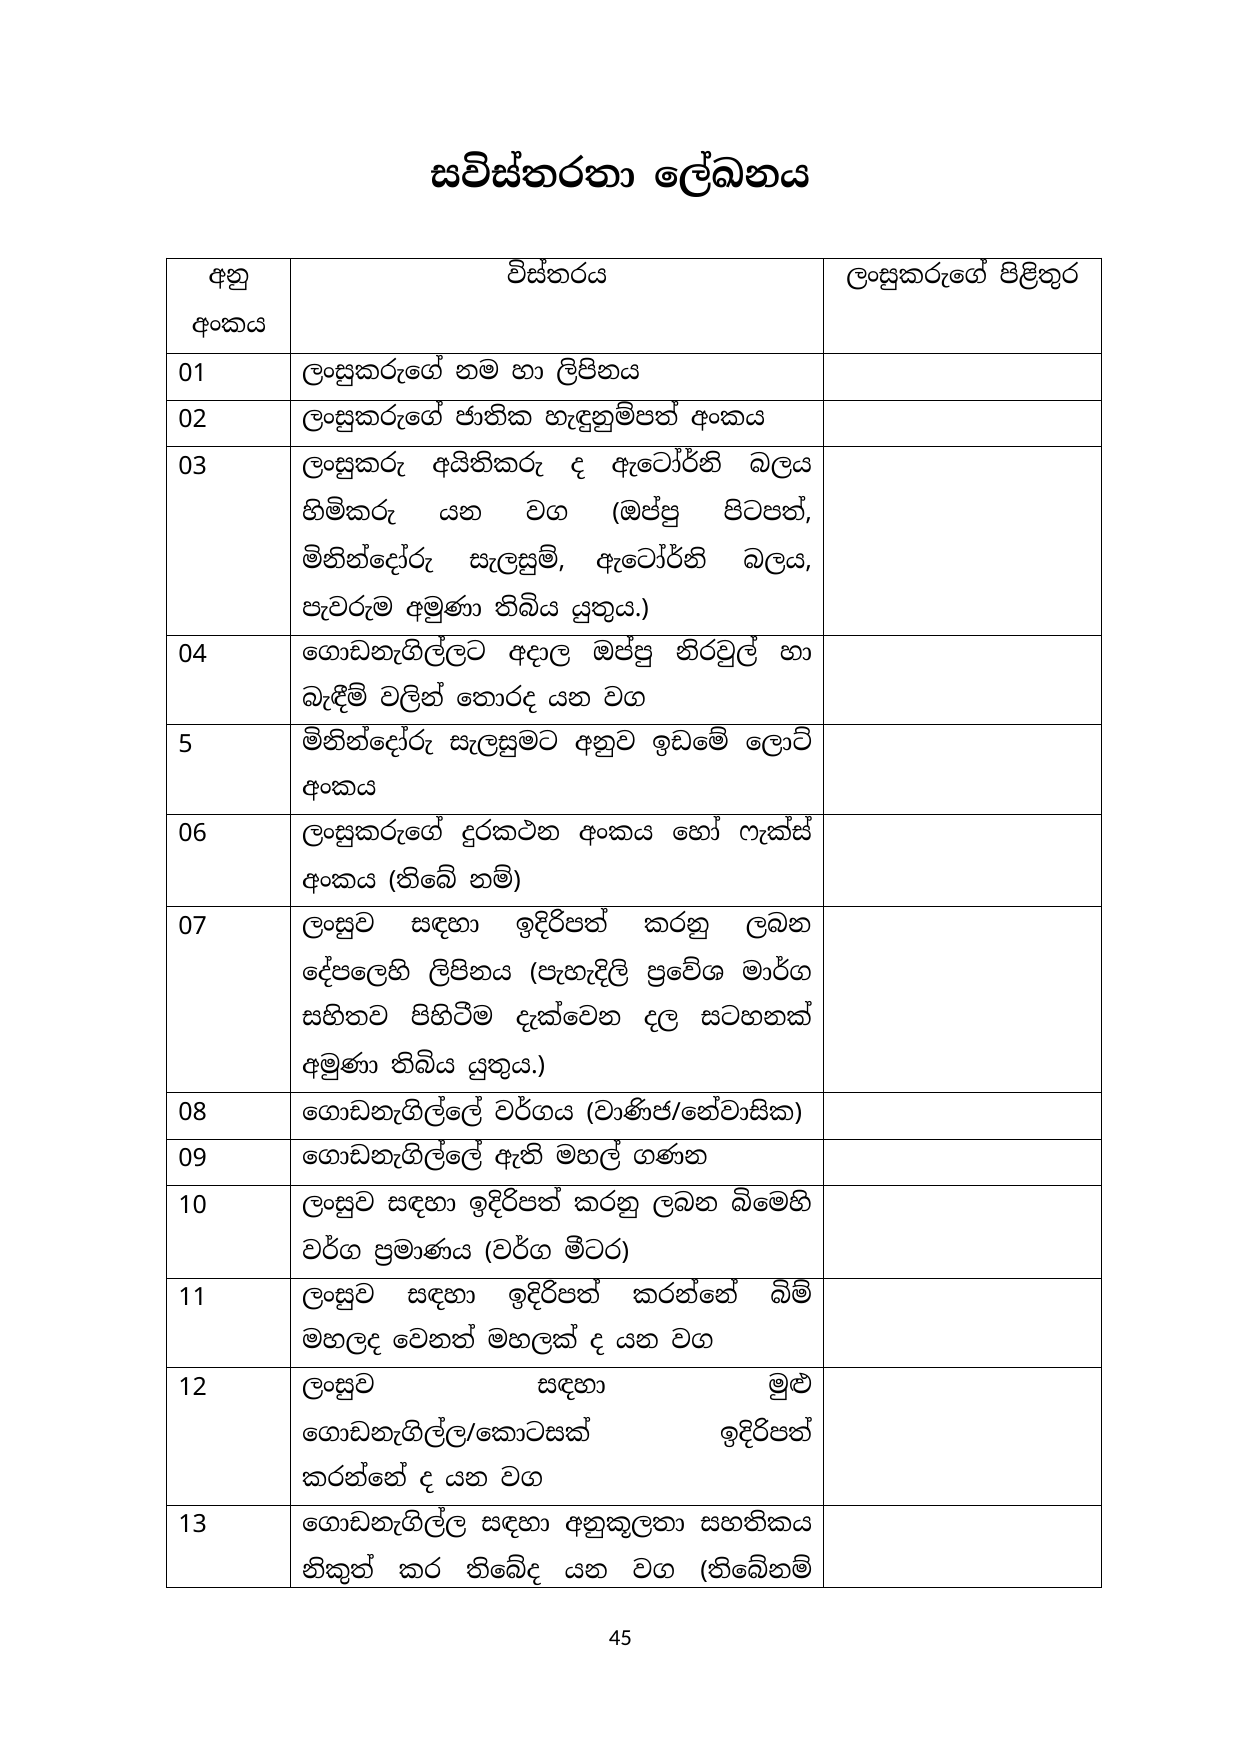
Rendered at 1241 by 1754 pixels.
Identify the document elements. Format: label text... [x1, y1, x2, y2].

table_cell 07 [167, 907, 290, 1092]
table_header ලංසුකරුගේ පිළිතුර [824, 259, 1101, 353]
table_cell 06 [167, 815, 290, 906]
table_cell [824, 1279, 1101, 1367]
table_cell 03 [167, 447, 290, 634]
table_cell ලංසුව සඳහා ඉදිරිපත් කරන්නේ බිම් මහලද වෙනත් මහලක් ද යන වග [291, 1279, 823, 1367]
table_cell [824, 447, 1101, 634]
table_cell [824, 1093, 1101, 1139]
text සවිස්තරතා ලේඛනය [150, 150, 1090, 199]
table_cell 5 [167, 725, 290, 814]
table_cell ලංසුකරු අයිතිකරු ද ඇටෝර්නි බලය හිමිකරු යන වග (ඔප්පු පිටපත්, මිනින්දෝරු සැලසුම්, ඇටෝර්නි බලය, පැවරුම අමුණා තිබිය යුතුය.) [291, 447, 823, 634]
table_cell ලංසුව සඳහා ඉදිරිපත් කරනු ලබන බිමෙහි වර්ග ප්‍රමාණය (වර්ග මීටර) [291, 1186, 823, 1277]
table_cell 12 [167, 1368, 290, 1505]
table_header අනු අංකය [167, 259, 290, 353]
table_cell 01 [167, 354, 290, 400]
table_cell 13 [167, 1506, 290, 1587]
table_cell [824, 1506, 1101, 1587]
table_cell [824, 1368, 1101, 1505]
table_cell 11 [167, 1279, 290, 1367]
table_cell ගොඩනැගිල්ලේ වර්ගය (වාණිජ/නේවාසික) [291, 1093, 823, 1139]
table_cell [824, 401, 1101, 446]
table_header විස්තරය [291, 259, 823, 353]
table_cell 09 [167, 1140, 290, 1185]
table_cell 08 [167, 1093, 290, 1139]
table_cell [291, 1506, 823, 1587]
table_cell ලංසුකරුගේ දුරකථන අංකය හෝ ෆැක්ස් අංකය (තිබේ නම්) [291, 815, 823, 906]
table_cell [824, 636, 1101, 724]
table_cell [824, 907, 1101, 1092]
table_cell ලංසුව සඳහා ඉදිරිපත් කරනු ලබන දේපලෙහි ලිපිනය (පැහැදිලි ප්‍රවේශ මාර්ග සහිතව පිහිටීම දැක්වෙන දල සටහනක් අමුණා තිබිය යුතුය.) [291, 907, 823, 1092]
table_cell ගොඩනැගිල්ලේ ඇති මහල් ගණන [291, 1140, 823, 1185]
table_cell 04 [167, 636, 290, 724]
table_cell [824, 725, 1101, 814]
table_cell [824, 354, 1101, 400]
table_cell ලංසුකරුගේ ජාතික හැඳුනුම්පත් අංකය [291, 401, 823, 446]
table_cell 10 [167, 1186, 290, 1277]
table_cell 02 [167, 401, 290, 446]
table_cell [824, 1140, 1101, 1185]
table_cell ලංසුකරුගේ නම හා ලිපිනය [291, 354, 823, 400]
table_cell ගොඩනැගිල්ලට අදාල ඔප්පු නිරවුල් හා බැඳීම් වලින් තොරද යන වග [291, 636, 823, 724]
table_cell [824, 815, 1101, 906]
table_cell [824, 1186, 1101, 1277]
table_cell ලංසුව සඳහා මුළු ගොඩනැගිල්ල/කොටසක් ඉදිරිපත් කරන්නේ ද යන වග [291, 1368, 823, 1505]
table_cell මිනින්දෝරු සැලසුමට අනුව ඉඩමේ ලොට් අංකය [291, 725, 823, 814]
